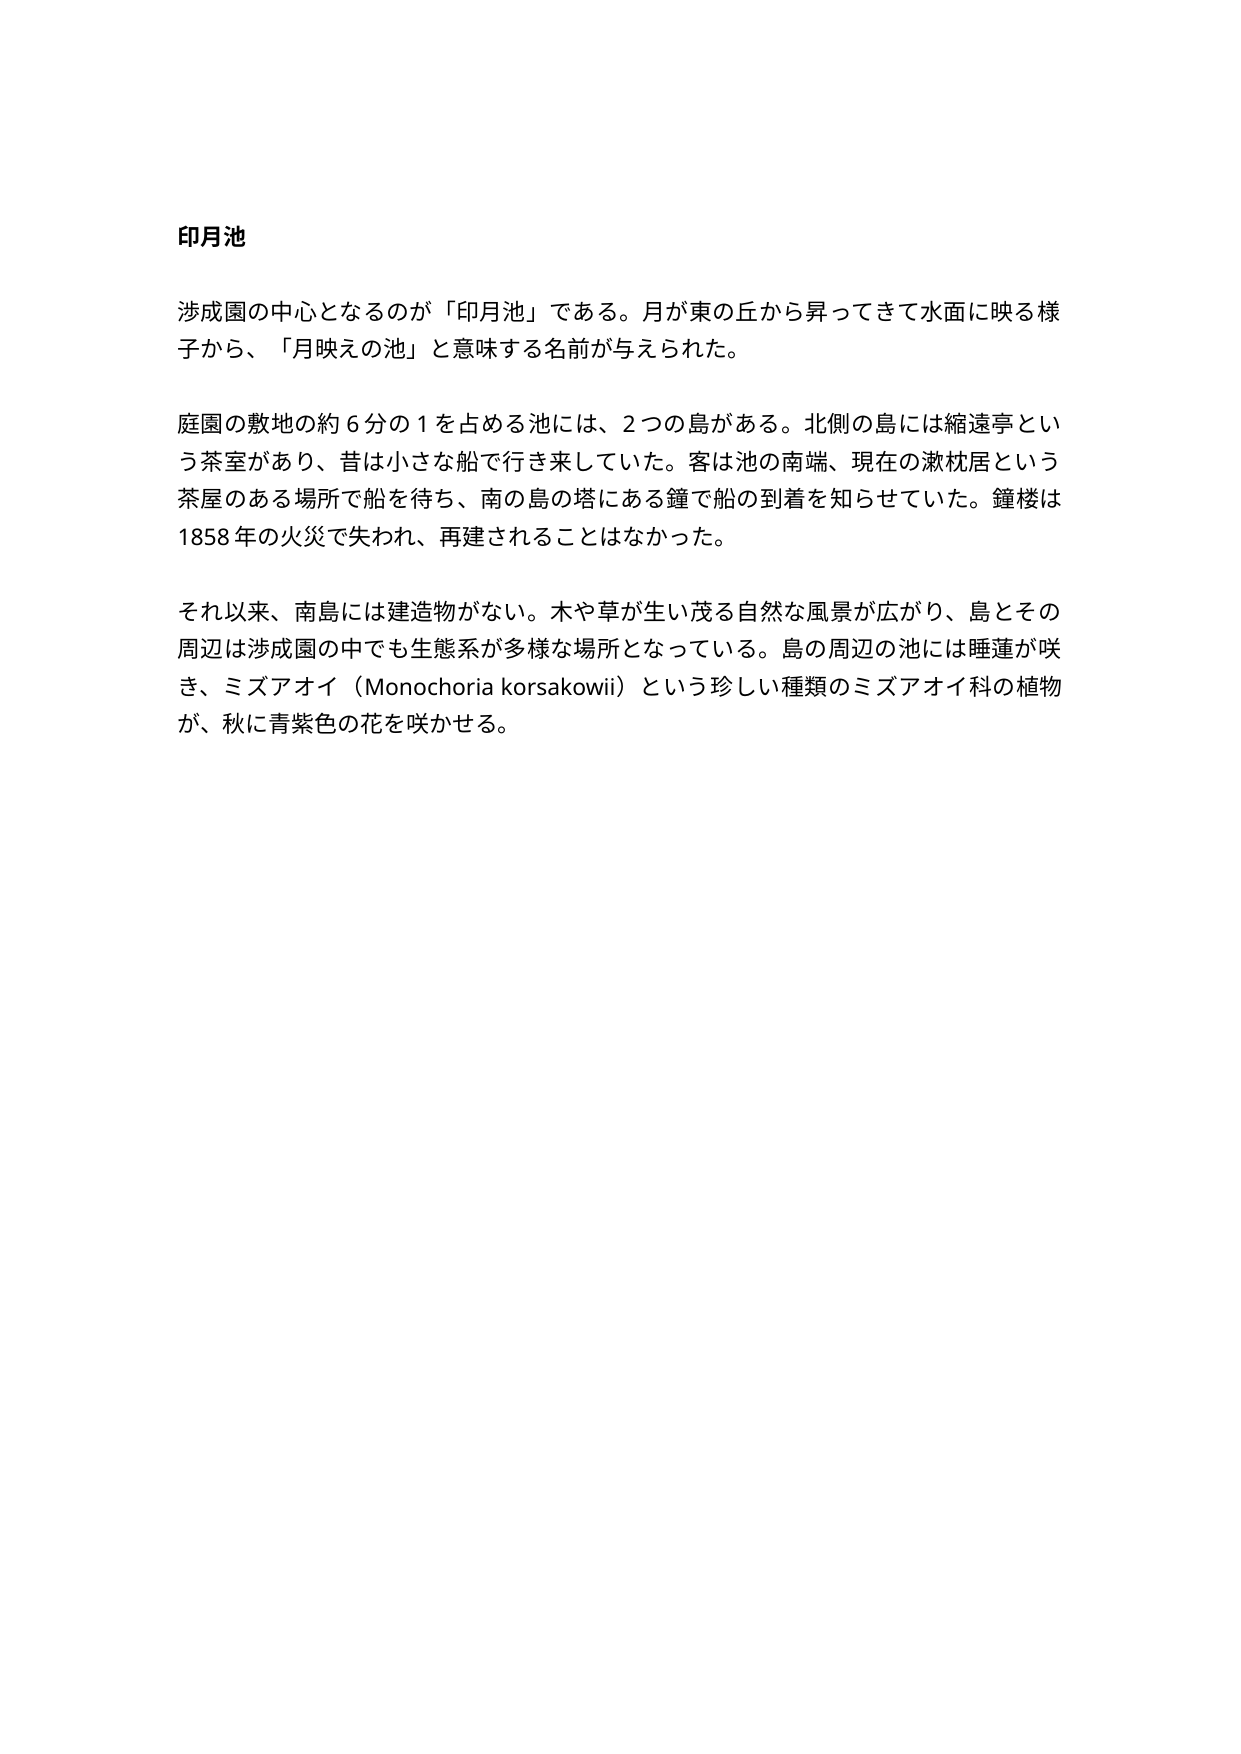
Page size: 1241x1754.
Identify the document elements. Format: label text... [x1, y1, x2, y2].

text 庭園の敷地の約6分の1を占める池には、2つの島がある。北側の島には縮遠亭という茶室があり、昔は小さな船で行き来していた。客は池の南端、現在の漱枕居という茶屋のある場所で船を待ち、南の島の塔にある鐘で船の到着を知らせていた。鐘楼は1858年の火災で失われ、再建されることはなかった。 [177, 404, 1063, 554]
text 渉成園の中心となるのが「印月池」である。月が東の丘から昇ってきて水面に映る様子から、「月映えの池」と意味する名前が与えられた。 [177, 292, 1063, 367]
text それ以来、南島には建造物がない。木や草が生い茂る自然な風景が広がり、島とその周辺は渉成園の中でも生態系が多様な場所となっている。島の周辺の池には睡蓮が咲き、ミズアオイ（Monochoria korsakowii）という珍しい種類のミズアオイ科の植物が、秋に青紫色の花を咲かせる。 [177, 592, 1063, 742]
text 印月池 [177, 217, 1063, 254]
